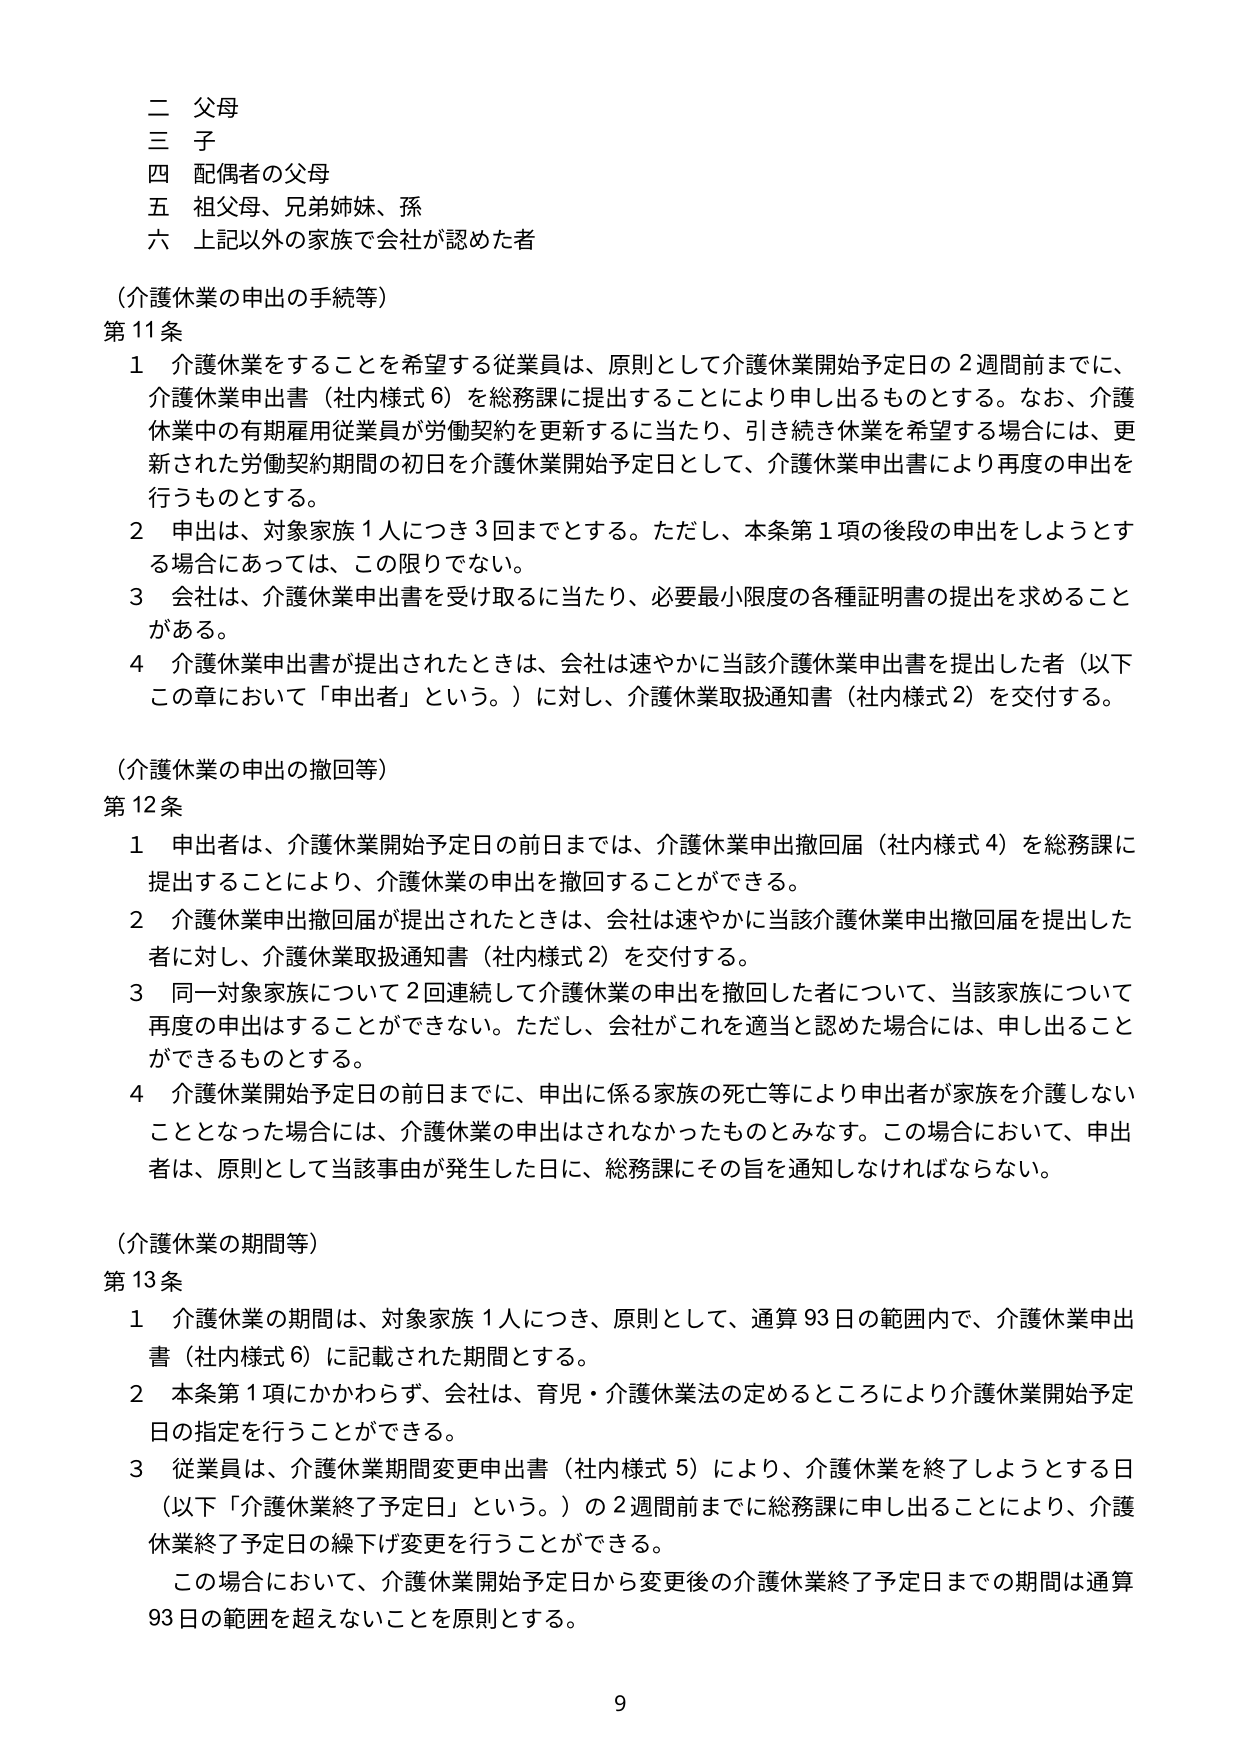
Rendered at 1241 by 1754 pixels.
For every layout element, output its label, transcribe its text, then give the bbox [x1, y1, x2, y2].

text ２ 申出は、対象家族1人につき3回までとする。ただし、本条第１項の後段の申出をしようとする場合にあっては、この限りでない。 [125, 513, 1137, 579]
text ２ 介護休業申出撤回届が提出されたときは、会社は速やかに当該介護休業申出撤回届を提出した者に対し、介護休業取扱通知書（社内様式2）を交付する。 [125, 899, 1137, 974]
text （介護休業の期間等） [103, 1224, 1137, 1262]
text ４ 介護休業開始予定日の前日までに、申出に係る家族の死亡等により申出者が家族を介護しないこととなった場合には、介護休業の申出はされなかったものとみなす。この場合において、申出者は、原則として当該事由が発生した日に、総務課にその旨を通知しなければならない。 [125, 1074, 1137, 1187]
text ３ 従業員は、介護休業期間変更申出書（社内様式5）により、介護休業を終了しようとする日（以下「介護休業終了予定日」という。）の2週間前までに総務課に申し出ることにより、介護休業終了予定日の繰下げ変更を行うことができる。 [125, 1449, 1137, 1562]
text 六 上記以外の家族で会社が認めた者 [147, 222, 1137, 256]
text 五 祖父母、兄弟姉妹、孫 [147, 189, 1137, 222]
text ３ 同一対象家族について2回連続して介護休業の申出を撤回した者について、当該家族について再度の申出はすることができない。ただし、会社がこれを適当と認めた場合には、申し出ることができるものとする。 [125, 974, 1137, 1074]
text 二 父母 [147, 89, 1137, 123]
text 第11条 [103, 313, 1137, 347]
text １ 介護休業をすることを希望する従業員は、原則として介護休業開始予定日の2週間前までに、介護休業申出書（社内様式6）を総務課に提出することにより申し出るものとする。なお、介護休業中の有期雇用従業員が労働契約を更新するに当たり、引き続き休業を希望する場合には、更新された労働契約期間の初日を介護休業開始予定日として、介護休業申出書により再度の申出を行うものとする。 [125, 347, 1137, 513]
text この場合において、介護休業開始予定日から変更後の介護休業終了予定日までの期間は通算93日の範囲を超えないことを原則とする。 [148, 1562, 1137, 1637]
text ２ 本条第1項にかかわらず、会社は、育児・介護休業法の定めるところにより介護休業開始予定日の指定を行うことができる。 [125, 1374, 1137, 1449]
text 四 配偶者の父母 [147, 156, 1137, 189]
text （介護休業の申出の手続等） [103, 280, 1137, 313]
text 第13条 [103, 1262, 1137, 1299]
text ４ 介護休業申出書が提出されたときは、会社は速やかに当該介護休業申出書を提出した者（以下この章において「申出者」という。）に対し、介護休業取扱通知書（社内様式2）を交付する。 [125, 646, 1137, 712]
text 三 子 [147, 123, 1137, 156]
text （介護休業の申出の撤回等） [103, 749, 1137, 787]
text 第12条 [103, 787, 1137, 824]
text １ 介護休業の期間は、対象家族1人につき、原則として、通算93日の範囲内で、介護休業申出書（社内様式6）に記載された期間とする。 [125, 1299, 1137, 1374]
text ３ 会社は、介護休業申出書を受け取るに当たり、必要最小限度の各種証明書の提出を求めることがある。 [125, 579, 1137, 646]
text １ 申出者は、介護休業開始予定日の前日までは、介護休業申出撤回届（社内様式4）を総務課に提出することにより、介護休業の申出を撤回することができる。 [125, 824, 1137, 899]
